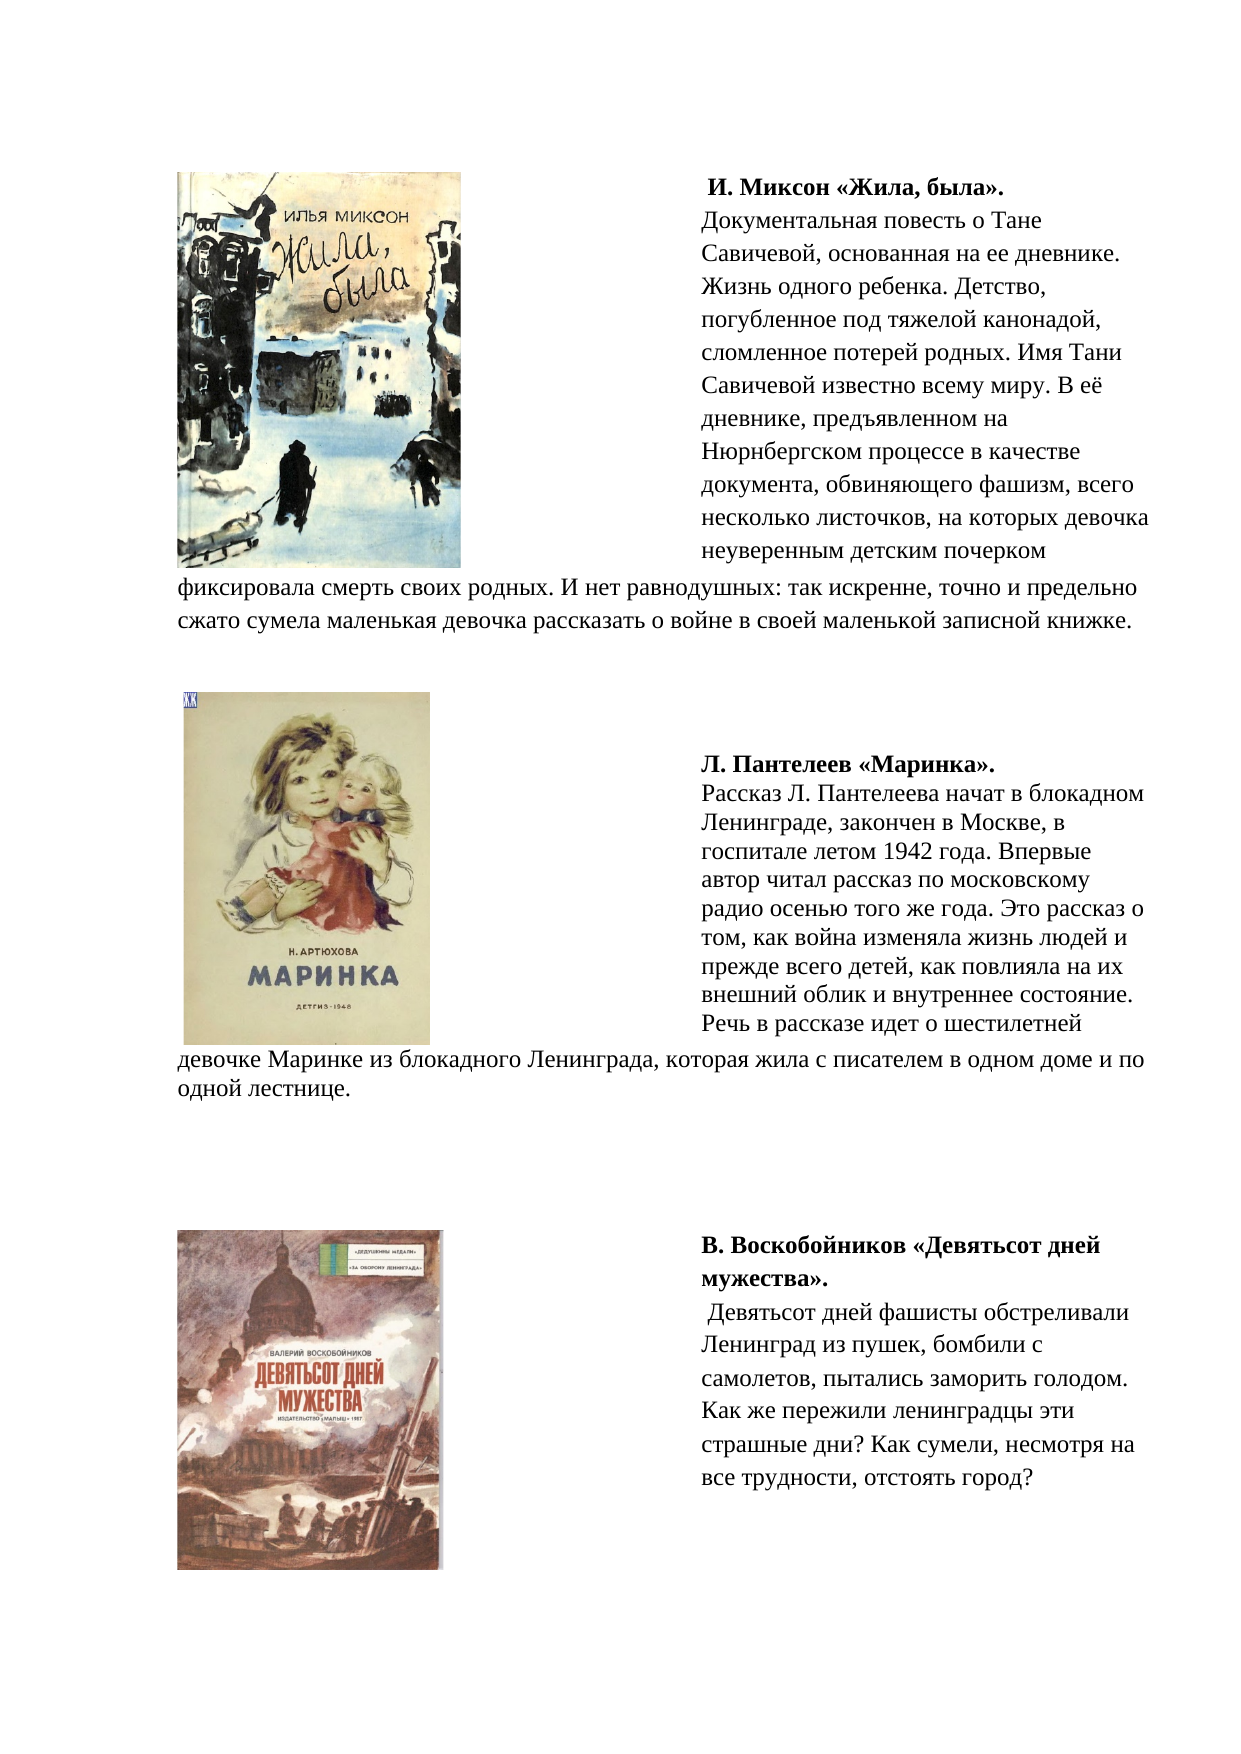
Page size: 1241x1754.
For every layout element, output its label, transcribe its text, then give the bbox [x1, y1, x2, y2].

text Девятьсот дней фашисты обстреливали Ленинград из пушек, бомбили с самолетов, пытались заморить голодом. Как же пережили ленинградцы эти страшные дни? Как сумели, несмотря на все трудности, отстоять город? [701, 1297, 1152, 1490]
text девочке Маринке из блокадного Ленинграда, которая жила с писателем в одном доме и по одной лестнице. [177, 1044, 1152, 1102]
text В. Воскобойников «Девятьсот дней мужества». [701, 1231, 1152, 1292]
picture [177, 172, 461, 568]
picture [183, 692, 430, 1045]
text И. Миксон «Жила, была». Документальная повесть о Тане Савичевой, основанная на ее дневнике. Жизнь одного ребенка. Детство, погубленное под тяжелой канонадой, сломленное потерей родных. Имя Тани Савичевой известно всему миру. В её дневнике, предъявленном на Нюрнбергском процессе в качестве документа, обвиняющего фашизм, всего несколько листочков, на которых девочка неуверенным детским почерком [701, 172, 1152, 564]
picture [177, 1230, 444, 1570]
text Рассказ Л. Пантелеева начат в блокадном Ленинграде, закончен в Москве, в госпитале летом 1942 года. Впервые автор читал рассказ по московскому радио осенью того же года. Это рассказ о том, как война изменяла жизнь людей и прежде всего детей, как повлияла на их внешний облик и внутреннее состояние. Речь в рассказе идет о шестилетней [701, 778, 1152, 1037]
text Л. Пантелеев «Маринка». [701, 749, 1152, 778]
text фиксировала смерть своих родных. И нет равнодушных: так искренне, точно и предельно сжато сумела маленькая девочка рассказать о войне в своей маленькой записной книжке. [177, 572, 1152, 634]
